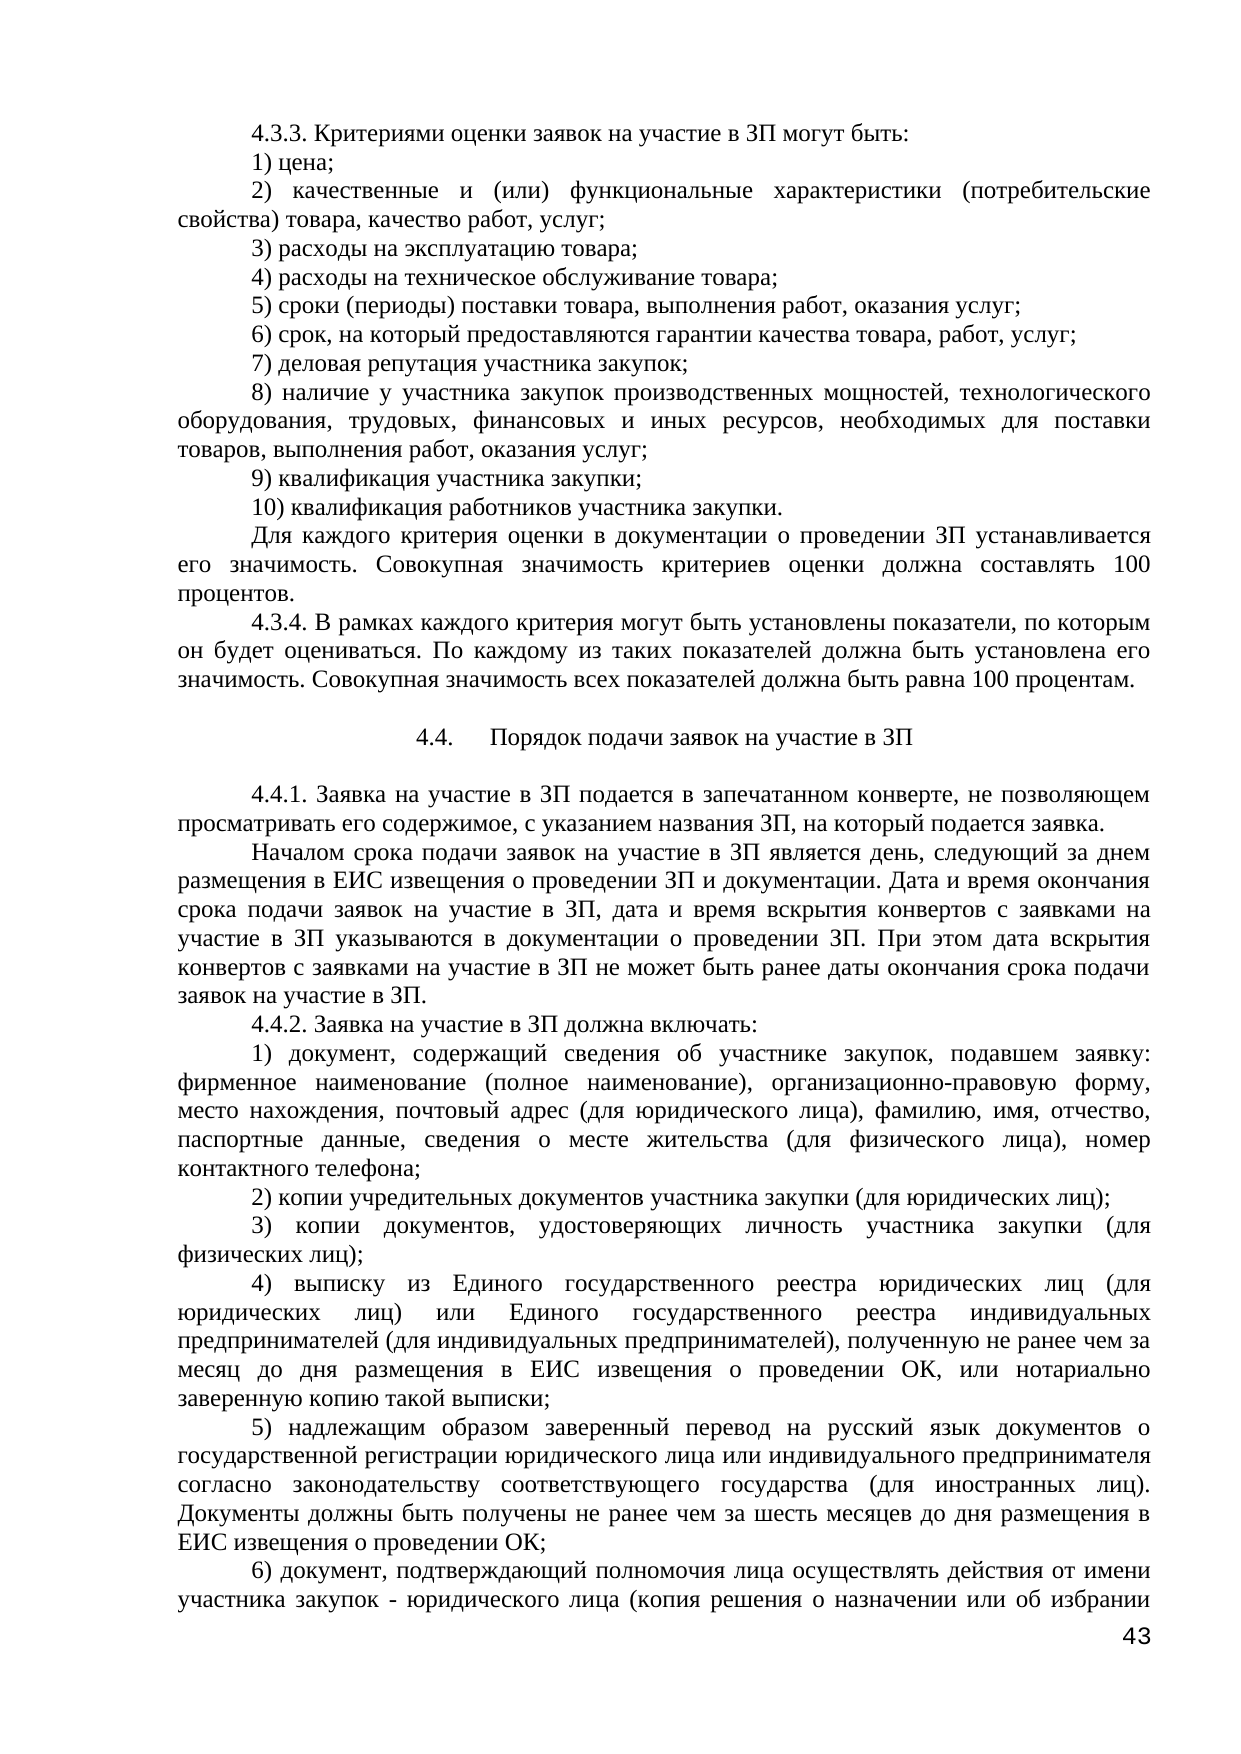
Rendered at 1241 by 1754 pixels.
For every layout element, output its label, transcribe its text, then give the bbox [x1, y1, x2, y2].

text 2) копии учредительных документов участника закупки (для юридических лиц); [177, 1182, 1152, 1211]
text 9) квалификация участника закупки; [177, 463, 1152, 492]
text 4.4.1. Заявка на участие в ЗП подается в запечатанном конверте, не позволяющем просматривать его содержимое, с указанием названия ЗП, на который подается заявка. [177, 779, 1152, 837]
text Для каждого критерия оценки в документации о проведении ЗП устанавливается его значимость. Совокупная значимость критериев оценки должна составлять 100 процентов. [177, 521, 1152, 607]
text 3) копии документов, удостоверяющих личность участника закупки (для физических лиц); [177, 1211, 1152, 1268]
text 6) срок, на который предоставляются гарантии качества товара, работ, услуг; [177, 319, 1152, 348]
text 10) квалификация работников участника закупки. [177, 492, 1152, 521]
text 4.3.3. Критериями оценки заявок на участие в ЗП могут быть: [177, 118, 1152, 147]
text 5) сроки (периоды) поставки товара, выполнения работ, оказания услуг; [177, 291, 1152, 319]
text Началом срока подачи заявок на участие в ЗП является день, следующий за днем размещения в ЕИС извещения о проведении ЗП и документации. Дата и время окончания срока подачи заявок на участие в ЗП, дата и время вскрытия конвертов с заявками на участие в ЗП указываются в документации о проведении ЗП. При этом дата вскрытия конвертов с заявками на участие в ЗП не может быть ранее даты окончания срока подачи заявок на участие в ЗП. [177, 837, 1152, 1009]
text 1) документ, содержащий сведения об участнике закупок, подавшем заявку: фирменное наименование (полное наименование), организационно-правовую форму, место нахождения, почтовый адрес (для юридического лица), фамилию, имя, отчество, паспортные данные, сведения о месте жительства (для физического лица), номер контактного телефона; [177, 1038, 1152, 1182]
text 3) расходы на эксплуатацию товара; [177, 233, 1152, 262]
text 8) наличие у участника закупок производственных мощностей, технологического оборудования, трудовых, финансовых и иных ресурсов, необходимых для поставки товаров, выполнения работ, оказания услуг; [177, 377, 1152, 463]
text 4) выписку из Единого государственного реестра юридических лиц (для юридических лиц) или Единого государственного реестра индивидуальных предпринимателей (для индивидуальных предпринимателей), полученную не ранее чем за месяц до дня размещения в ЕИС извещения о проведении ОК, или нотариально заверенную копию такой выписки; [177, 1268, 1152, 1412]
text 7) деловая репутация участника закупок; [177, 348, 1152, 377]
text 4) расходы на техническое обслуживание товара; [177, 262, 1152, 291]
text 4.4.2. Заявка на участие в ЗП должна включать: [177, 1009, 1152, 1038]
text 4.4. Порядок подачи заявок на участие в ЗП [177, 722, 1152, 751]
text 2) качественные и (или) функциональные характеристики (потребительские свойства) товара, качество работ, услуг; [177, 176, 1152, 233]
text 4.3.4. В рамках каждого критерия могут быть установлены показатели, по которым он будет оцениваться. По каждому из таких показателей должна быть установлена его значимость. Совокупная значимость всех показателей должна быть равна 100 процентам. [177, 607, 1152, 693]
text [177, 1556, 1152, 1613]
text 1) цена; [177, 147, 1152, 176]
text 5) надлежащим образом заверенный перевод на русский язык документов о государственной регистрации юридического лица или индивидуального предпринимателя согласно законодательству соответствующего государства (для иностранных лиц). Документы должны быть получены не ранее чем за шесть месяцев до дня размещения в ЕИС извещения о проведении ОК; [177, 1412, 1152, 1556]
